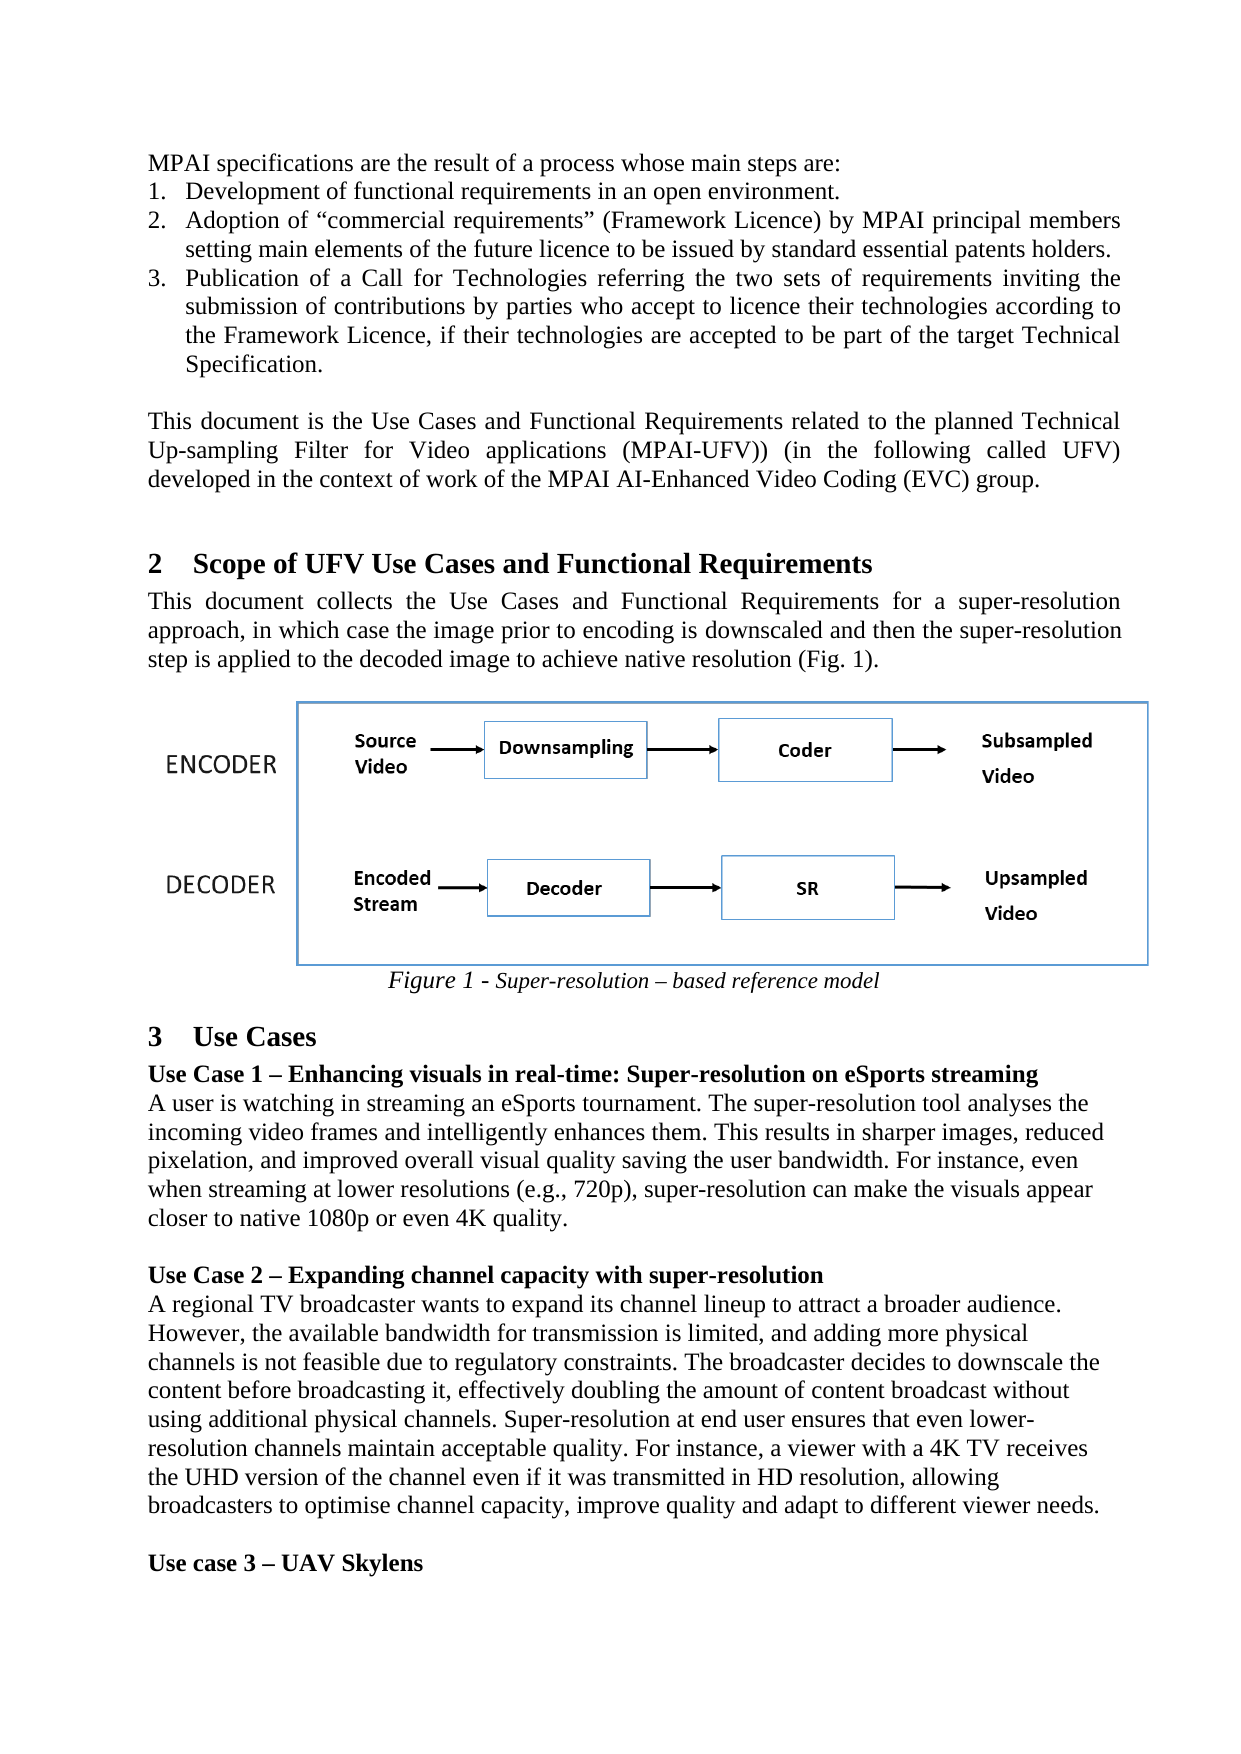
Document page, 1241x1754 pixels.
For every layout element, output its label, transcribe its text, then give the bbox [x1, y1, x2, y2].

text Use case 3 – UAV Skylens [148, 1548, 1122, 1577]
list Publication of a Call for Technologies referring the two sets of requirements inviting the submission of contributions by parties who accept to licence their technologies according to the Framework Licence, if their technologies are accepted to be part of the target Technical Specification. [148, 263, 1122, 378]
text MPAI specifications are the result of a process whose main steps are: [148, 148, 1122, 176]
text A user is watching in streaming an eSports tournament. The super-resolution tool analyses the incoming video frames and intelligently enhances them. This results in sharper images, reduced pixelation, and improved overall visual quality saving the user bandwidth. For instance, even when streaming at lower resolutions (e.g., 720p), super-resolution can make the visuals appear closer to native 1080p or even 4K quality. [148, 1088, 1122, 1232]
subtitle Use Cases [148, 1019, 1122, 1053]
text This document is the Use Cases and Functional Requirements related to the planned Technical Up-sampling Filter for Video applications (MPAI-UFV)) (in the following called UFV) developed in the context of work of the MPAI AI-Enhanced Video Coding (EVC) group. [148, 406, 1122, 493]
text A regional TV broadcaster wants to expand its channel lineup to attract a broader audience. However, the available bandwidth for transmission is limited, and adding more physical channels is not feasible due to regulatory constraints. The broadcaster decides to downscale the content before broadcasting it, effectively doubling the amount of content broadcast without using additional physical channels. Super-resolution at end user ensures that even lower-resolution channels maintain acceptable quality. For instance, a viewer with a 4K TV receives the UHD version of the channel even if it was transmitted in HD resolution, allowing broadcasters to optimise channel capacity, improve quality and adapt to different viewer needs. [148, 1289, 1122, 1519]
subtitle Scope of UFV Use Cases and Functional Requirements [148, 546, 1122, 580]
text Use Case 1 – Enhancing visuals in real-time: Super-resolution on eSports streaming [148, 1059, 1122, 1088]
text Use Case 2 – Expanding channel capacity with super-resolution [148, 1260, 1122, 1289]
text Figure 1 - Super-resolution – based reference model [148, 966, 1122, 994]
list Development of functional requirements in an open environment. [148, 176, 1122, 205]
picture [147, 701, 1149, 966]
text This document collects the Use Cases and Functional Requirements for a super-resolution approach, in which case the image prior to encoding is downscaled and then the super-resolution step is applied to the decoded image to achieve native resolution (Fig. 1). [148, 586, 1122, 672]
list Adoption of “commercial requirements” (Framework Licence) by MPAI principal members setting main elements of the future licence to be issued by standard essential patents holders. [148, 205, 1122, 263]
